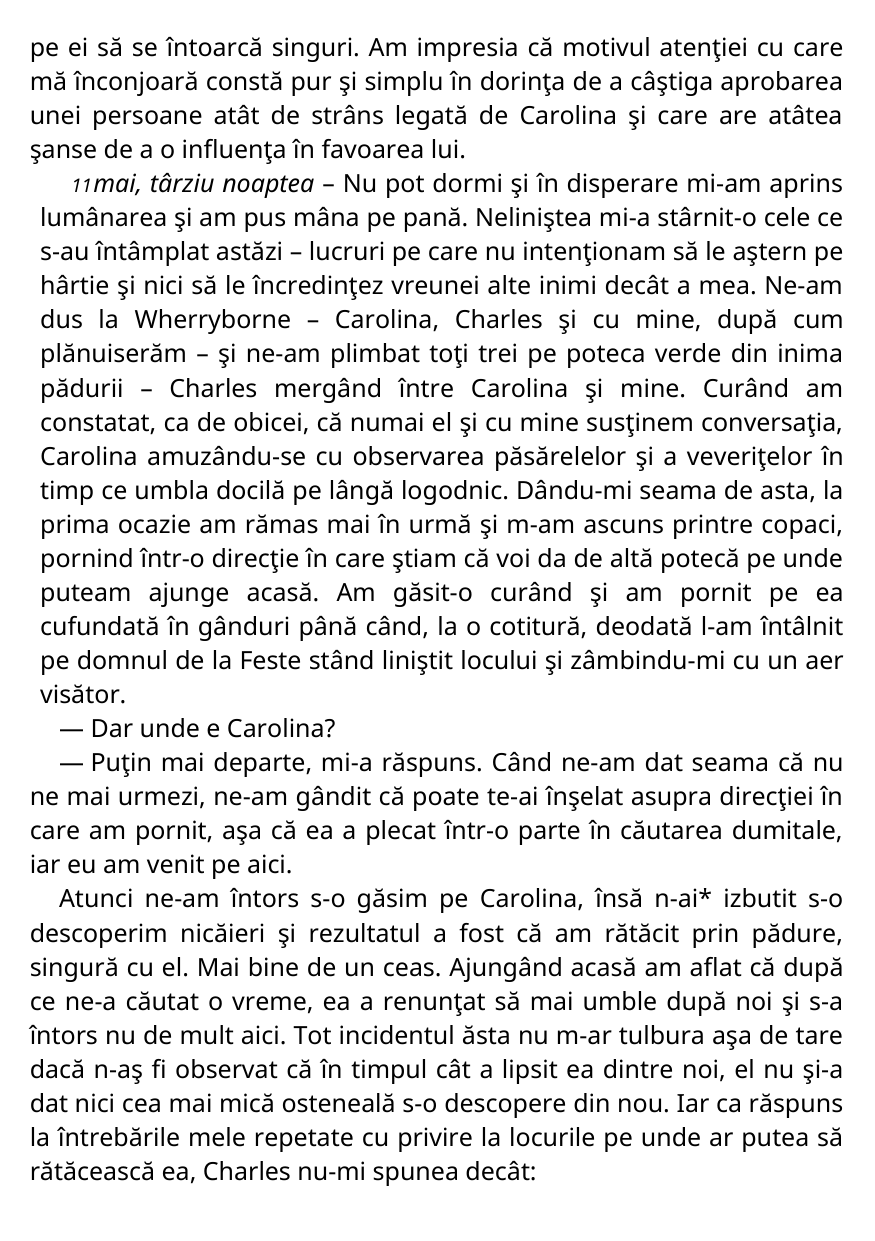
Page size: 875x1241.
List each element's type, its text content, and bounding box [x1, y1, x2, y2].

text — Dar unde e Carolina? [29, 711, 844, 745]
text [29, 29, 844, 166]
text Atunci ne-am întors s-o găsim pe Carolina, însă n-ai* izbutit s-o descoperim nicăieri şi rezultatul a fost că am rătăcit prin pădure, singură cu el. Mai bine de un ceas. Ajungând acasă am aflat că după ce ne-a căutat o vreme, ea a renunţat să mai umble după noi şi s-a întors nu de mult aici. Tot incidentul ăsta nu m-ar tulbura aşa de tare dacă n-aş fi observat că în timpul cât a lipsit ea dintre noi, el nu şi-a dat nici cea mai mică osteneală s-o descopere din nou. Iar ca răspuns la întrebările mele repetate cu privire la locurile pe unde ar putea să rătăcească ea, Charles nu-mi spunea decât: [29, 881, 844, 1188]
list mai, târziu noaptea – Nu pot dormi şi în disperare mi-am aprins lumânarea şi am pus mâna pe pană. Neliniştea mi-a stârnit-o cele ce s-au întâmplat astăzi – lucruri pe care nu intenţionam să le aştern pe hârtie şi nici să le încredinţez vreunei alte inimi decât a mea. Ne-am dus la Wherryborne – Carolina, Charles şi cu mine, după cum plănuiserăm – şi ne-am plimbat toţi trei pe poteca verde din inima pădurii – Charles mergând între Carolina şi mine. Curând am constatat, ca de obicei, că numai el şi cu mine susţinem conversaţia, Carolina amuzându-se cu observarea păsărelelor şi a veveriţelor în timp ce umbla docilă pe lângă logodnic. Dându-mi seama de asta, la prima ocazie am rămas mai în urmă şi m-am ascuns printre copaci, pornind într-o direcţie în care ştiam că voi da de altă potecă pe unde puteam ajunge acasă. Am găsit-o curând şi am pornit pe ea cufundată în gânduri până când, la o cotitură, deodată l-am întâlnit pe domnul de la Feste stând liniştit locului şi zâmbindu-mi cu un aer visător. [40, 166, 844, 711]
text — Puţin mai departe, mi-a răspuns. Când ne-am dat seama că nu ne mai urmezi, ne-am gândit că poate te-ai înşelat asupra direcţiei în care am pornit, aşa că ea a plecat într-o parte în căutarea dumitale, iar eu am venit pe aici. [29, 745, 844, 881]
